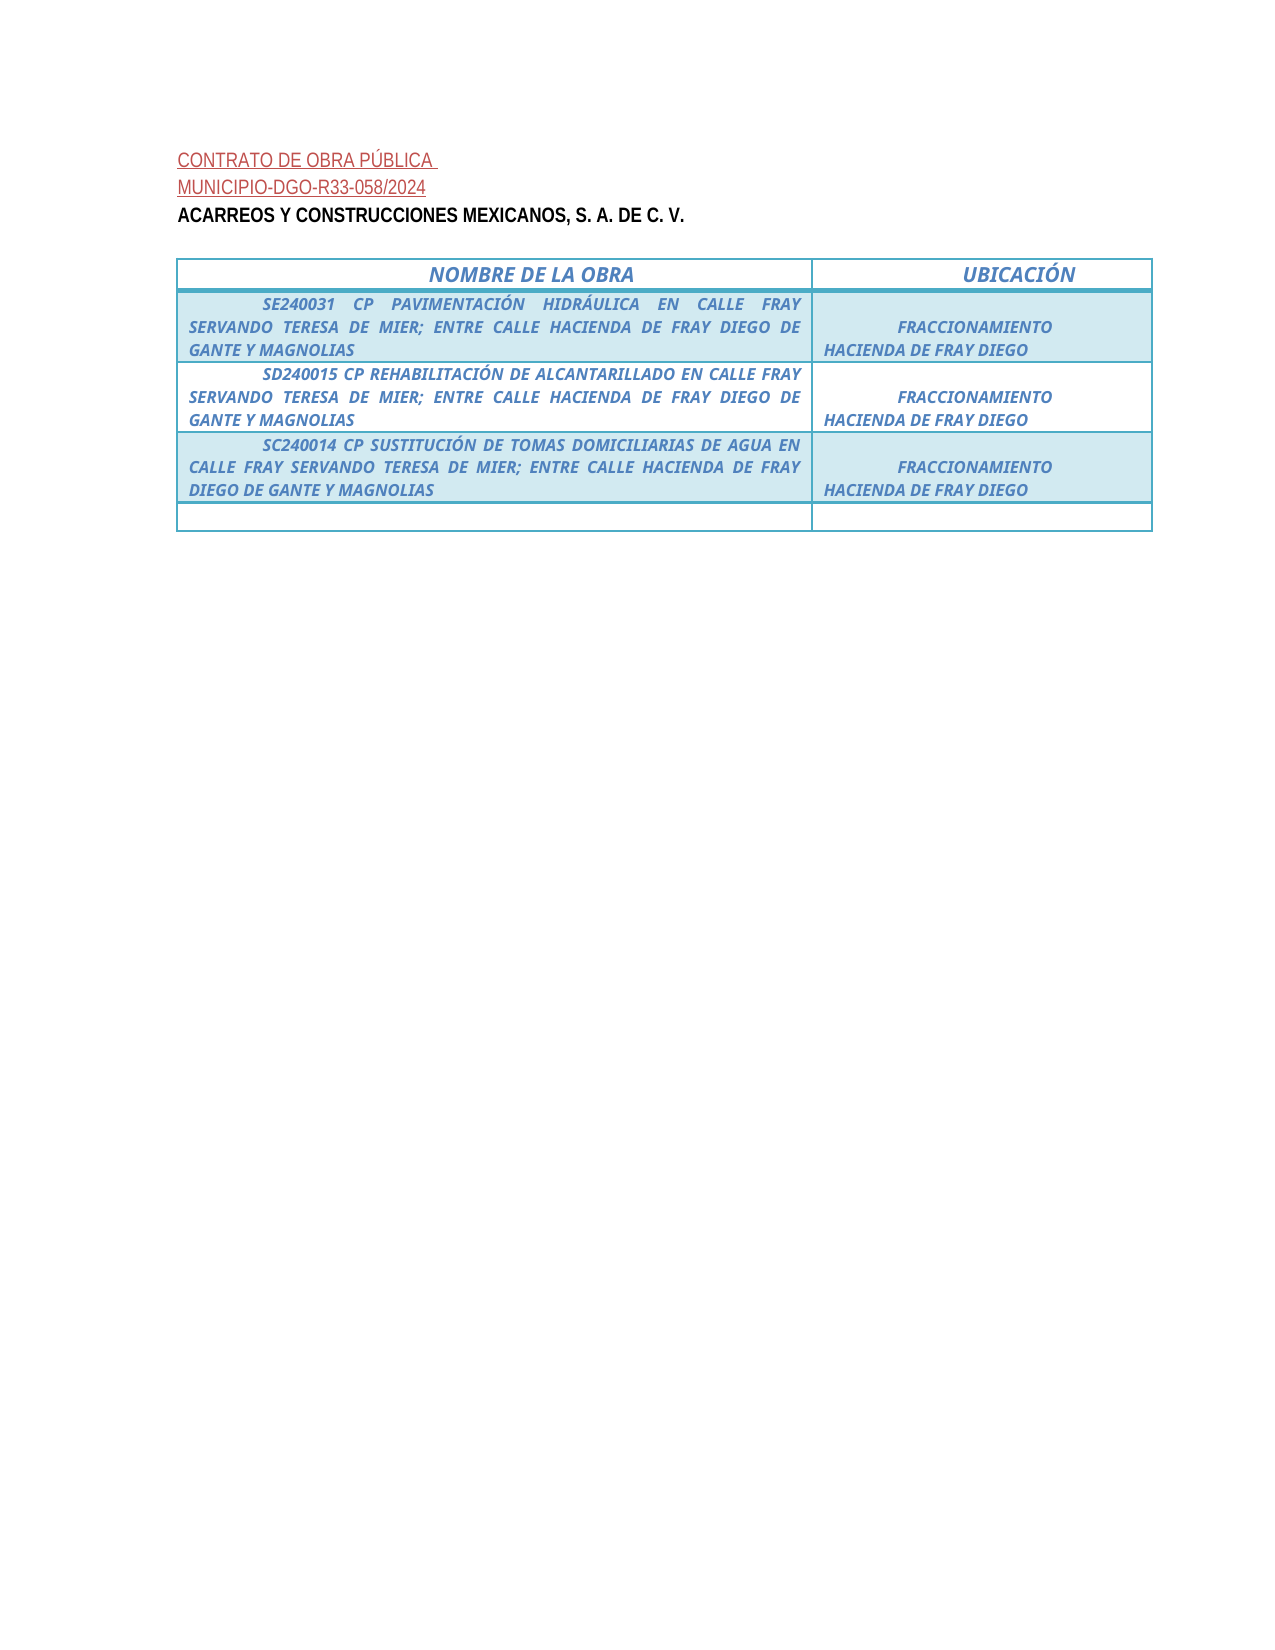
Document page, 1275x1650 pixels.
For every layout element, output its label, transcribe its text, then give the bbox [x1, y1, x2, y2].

table_cell [813, 504, 1151, 529]
table_cell SC240014 CP SUSTITUCIÓN DE TOMAS DOMICILIARIAS DE AGUA EN CALLE FRAY SERVANDO TERESA DE MIER; ENTRE CALLE HACIENDA DE FRAY DIEGO DE GANTE Y MAGNOLIAS [178, 433, 811, 501]
table_cell SE240031 CP PAVIMENTACIÓN HIDRÁULICA EN CALLE FRAY SERVANDO TERESA DE MIER; ENTRE CALLE HACIENDA DE FRAY DIEGO DE GANTE Y MAGNOLIAS [178, 293, 811, 361]
table_cell FRACCIONAMIENTO HACIENDA DE FRAY DIEGO [813, 363, 1151, 431]
table_header UBICACIÓN [813, 260, 1151, 288]
text ACARREOS Y CONSTRUCCIONES MEXICANOS, S. A. DE C. V. [177, 203, 1098, 227]
text MUNICIPIO-DGO-R33-058/2024 [177, 175, 1098, 199]
table_cell [178, 504, 811, 529]
table_header NOMBRE DE LA OBRA [178, 260, 811, 288]
table_cell FRACCIONAMIENTO HACIENDA DE FRAY DIEGO [813, 293, 1151, 361]
text CONTRATO DE OBRA PÚBLICA [177, 148, 1098, 172]
table_cell FRACCIONAMIENTO HACIENDA DE FRAY DIEGO [813, 433, 1151, 501]
table_cell SD240015 CP REHABILITACIÓN DE ALCANTARILLADO EN CALLE FRAY SERVANDO TERESA DE MIER; ENTRE CALLE HACIENDA DE FRAY DIEGO DE GANTE Y MAGNOLIAS [178, 363, 811, 431]
